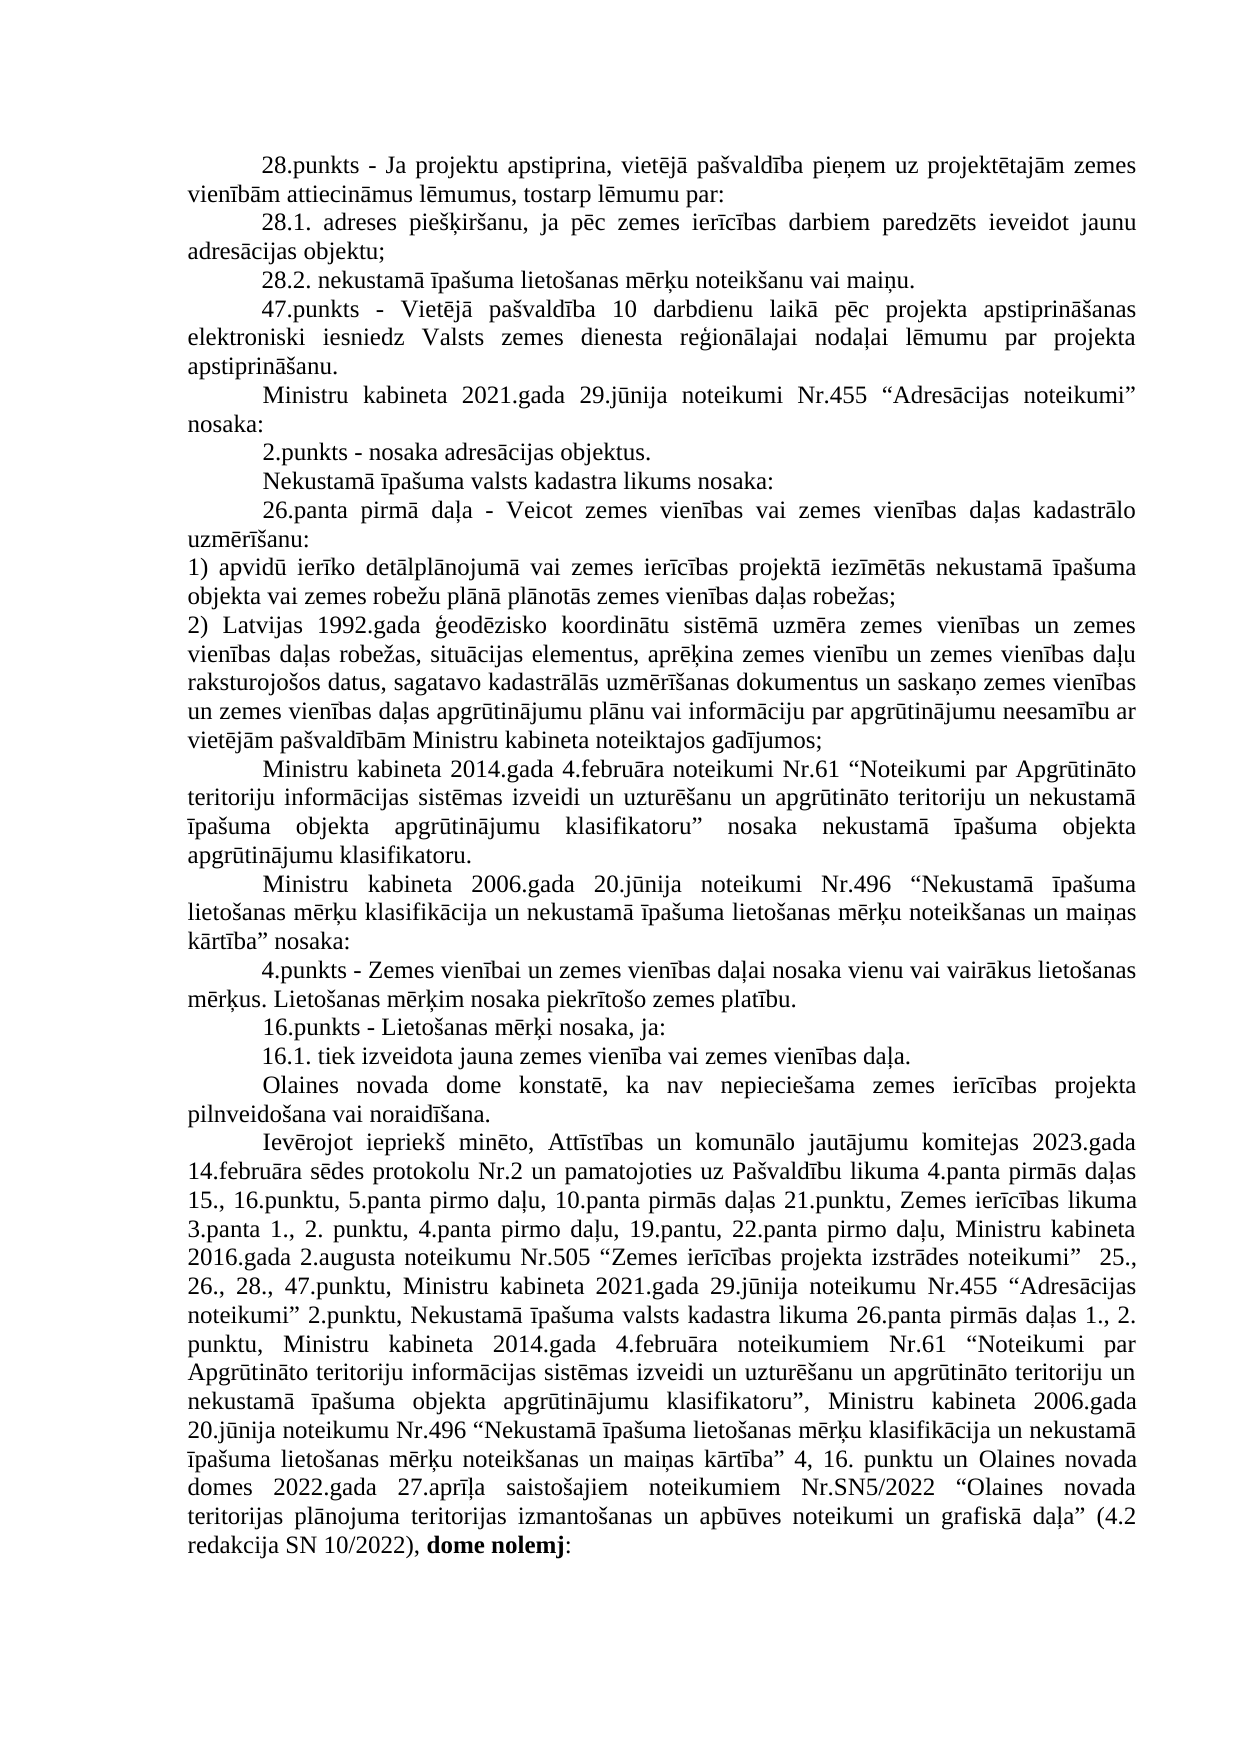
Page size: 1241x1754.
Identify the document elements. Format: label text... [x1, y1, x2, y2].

text Olaines novada dome konstatē, ka nav nepieciešama zemes ierīcības projekta pilnveidošana vai noraidīšana. [187, 1070, 1137, 1127]
text 2) Latvijas 1992.gada ģeodēzisko koordinātu sistēmā uzmēra zemes vienības un zemes vienības daļas robežas, situācijas elementus, aprēķina zemes vienību un zemes vienības daļu raksturojošos datus, sagatavo kadastrālās uzmērīšanas dokumentus un saskaņo zemes vienības un zemes vienības daļas apgrūtinājumu plānu vai informāciju par apgrūtinājumu neesamību ar vietējām pašvaldībām Ministru kabineta noteiktajos gadījumos; [187, 610, 1137, 754]
text Ministru kabineta 2014.gada 4.februāra noteikumi Nr.61 “Noteikumi par Apgrūtināto teritoriju informācijas sistēmas izveidi un uzturēšanu un apgrūtināto teritoriju un nekustamā īpašuma objekta apgrūtinājumu klasifikatoru” nosaka nekustamā īpašuma objekta apgrūtinājumu klasifikatoru. [187, 754, 1137, 869]
text Ministru kabineta 2006.gada 20.jūnija noteikumi Nr.496 “Nekustamā īpašuma lietošanas mērķu klasifikācija un nekustamā īpašuma lietošanas mērķu noteikšanas un maiņas kārtība” nosaka: [187, 869, 1137, 955]
text Ministru kabineta 2021.gada 29.jūnija noteikumi Nr.455 “Adresācijas noteikumi” nosaka: [187, 380, 1137, 437]
text 28.punkts - Ja projektu apstiprina, vietējā pašvaldība pieņem uz projektētajām zemes vienībām attiecināmus lēmumus, tostarp lēmumu par: [187, 150, 1137, 207]
text 16.punkts - Lietošanas mērķi nosaka, ja: [187, 1012, 1137, 1041]
text 4.punkts - Zemes vienībai un zemes vienības daļai nosaka vienu vai vairākus lietošanas mērķus. Lietošanas mērķim nosaka piekrītošo zemes platību. [187, 955, 1137, 1012]
text 26.panta pirmā daļa - Veicot zemes vienības vai zemes vienības daļas kadastrālo uzmērīšanu: [187, 495, 1137, 552]
text 2.punkts - nosaka adresācijas objektus. [187, 437, 1137, 466]
text 16.1. tiek izveidota jauna zemes vienība vai zemes vienības daļa. [187, 1041, 1137, 1070]
text 28.2. nekustamā īpašuma lietošanas mērķu noteikšanu vai maiņu. [261, 265, 1137, 294]
text 28.1. adreses piešķiršanu, ja pēc zemes ierīcības darbiem paredzēts ieveidot jaunu adresācijas objektu; [187, 207, 1137, 265]
text 47.punkts - Vietējā pašvaldība 10 darbdienu laikā pēc projekta apstiprināšanas elektroniski iesniedz Valsts zemes dienesta reģionālajai nodaļai lēmumu par projekta apstiprināšanu. [187, 294, 1137, 380]
text 1) apvidū ierīko detālplānojumā vai zemes ierīcības projektā iezīmētās nekustamā īpašuma objekta vai zemes robežu plānā plānotās zemes vienības daļas robežas; [187, 552, 1137, 610]
text Nekustamā īpašuma valsts kadastra likums nosaka: [187, 466, 1137, 495]
text Ievērojot iepriekš minēto, Attīstības un komunālo jautājumu komitejas 2023.gada 14.februāra sēdes protokolu Nr.2 un pamatojoties uz Pašvaldību likuma 4.panta pirmās daļas 15., 16.punktu, 5.panta pirmo daļu, 10.panta pirmās daļas 21.punktu, Zemes ierīcības likuma 3.panta 1., 2. punktu, 4.panta pirmo daļu, 19.pantu, 22.panta pirmo daļu, Ministru kabineta 2016.gada 2.augusta noteikumu Nr.505 “Zemes ierīcības projekta izstrādes noteikumi” 25., 26., 28., 47.punktu, Ministru kabineta 2021.gada 29.jūnija noteikumu Nr.455 “Adresācijas noteikumi” 2.punktu, Nekustamā īpašuma valsts kadastra likuma 26.panta pirmās daļas 1., 2. punktu, Ministru kabineta 2014.gada 4.februāra noteikumiem Nr.61 “Noteikumi par Apgrūtināto teritoriju informācijas sistēmas izveidi un uzturēšanu un apgrūtināto teritoriju un nekustamā īpašuma objekta apgrūtinājumu klasifikatoru”, Ministru kabineta 2006.gada 20.jūnija noteikumu Nr.496 “Nekustamā īpašuma lietošanas mērķu klasifikācija un nekustamā īpašuma lietošanas mērķu noteikšanas un maiņas kārtība” 4, 16. punktu un Olaines novada domes 2022.gada 27.aprīļa saistošajiem noteikumiem Nr.SN5/2022 “Olaines novada teritorijas plānojuma teritorijas izmantošanas un apbūves noteikumi un grafiskā daļa” (4.2 redakcija SN 10/2022), dome nolemj: [187, 1127, 1137, 1559]
